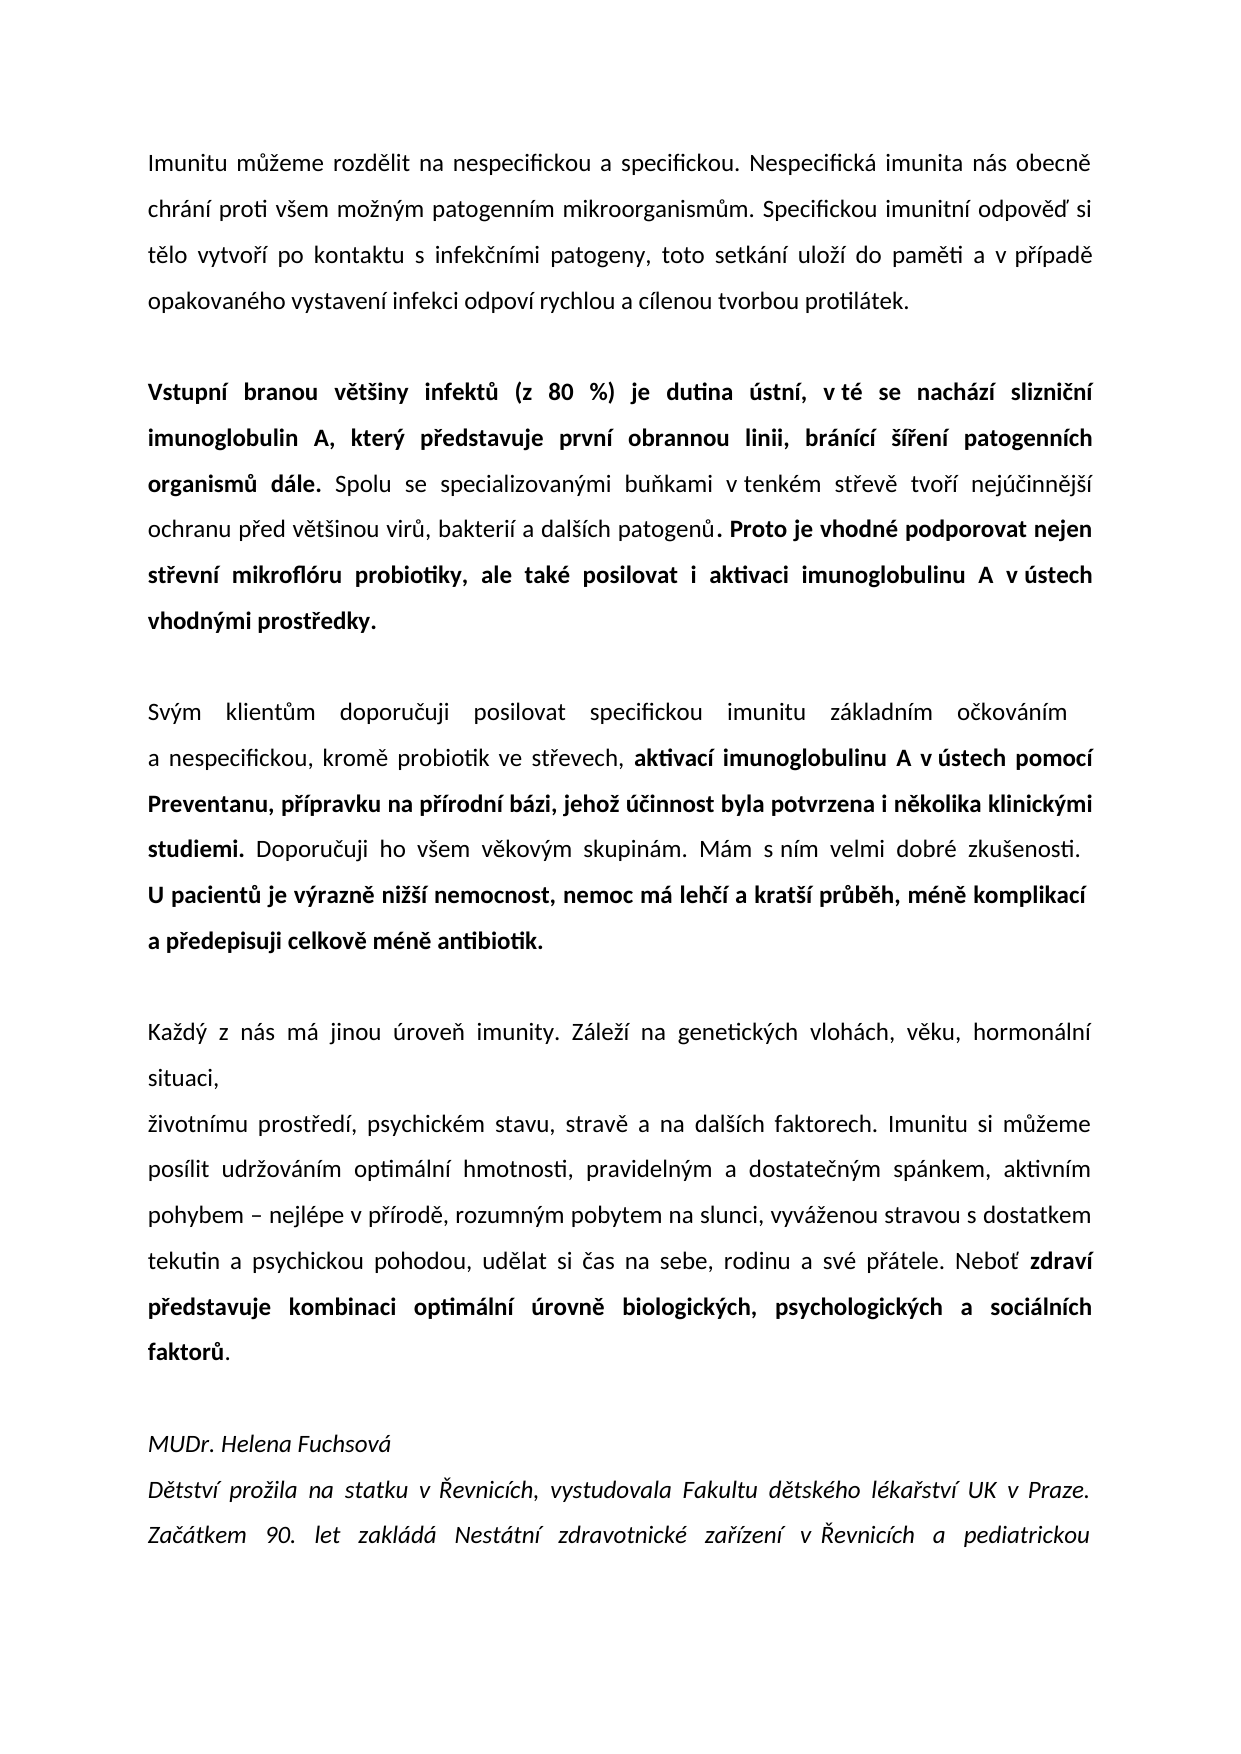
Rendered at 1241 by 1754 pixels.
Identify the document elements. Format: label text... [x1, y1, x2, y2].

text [148, 1474, 1093, 1550]
text Imunitu můžeme rozdělit na nespecifickou a specifickou. Nespecifická imunita nás obecně chrání proti všem možným patogenním mikroorganismům. Specifickou imunitní odpověď si tělo vytvoří po kontaktu s infekčními patogeny, toto setkání uloží do paměti a v případě opakovaného vystavení infekci odpoví rychlou a cílenou tvorbou protilátek. [148, 148, 1093, 315]
text Každý z nás má jinou úroveň imunity. Záleží na genetických vlohách, věku, hormonální situaci, [148, 1016, 1093, 1093]
text MUDr. Helena Fuchsová [148, 1428, 1093, 1458]
text Vstupní branou většiny infektů (z 80 %) je dutina ústní, v té se nachází slizniční imunoglobulin A, který představuje první obrannou linii, bránící šíření patogenních organismů dále. Spolu se specializovanými buňkami v tenkém střevě tvoří nejúčinnější ochranu před většinou virů, bakterií a dalších patogenů. Proto je vhodné podporovat nejen střevní mikroflóru probiotiky, ale také posilovat i aktivaci imunoglobulinu A v ústech vhodnými prostředky. [148, 376, 1093, 635]
text životnímu prostředí, psychickém stavu, stravě a na dalších faktorech. Imunitu si můžeme posílit udržováním optimální hmotnosti, pravidelným a dostatečným spánkem, aktivním pohybem – nejlépe v přírodě, rozumným pobytem na slunci, vyváženou stravou s dostatkem tekutin a psychickou pohodou, udělat si čas na sebe, rodinu a své přátele. Neboť zdraví představuje kombinaci optimální úrovně biologických, psychologických a sociálních faktorů. [148, 1108, 1093, 1367]
text Svým klientům doporučuji posilovat specifickou imunitu základním očkováním a nespecifickou, kromě probiotik ve střevech, aktivací imunoglobulinu A v ústech pomocí Preventanu, přípravku na přírodní bázi, jehož účinnost byla potvrzena i několika klinickými studiemi. Doporučuji ho všem věkovým skupinám. Mám s ním velmi dobré zkušenosti. U pacientů je výrazně nižší nemocnost, nemoc má lehčí a kratší průběh, méně komplikací a předepisuji celkově méně antibiotik. [148, 696, 1093, 956]
